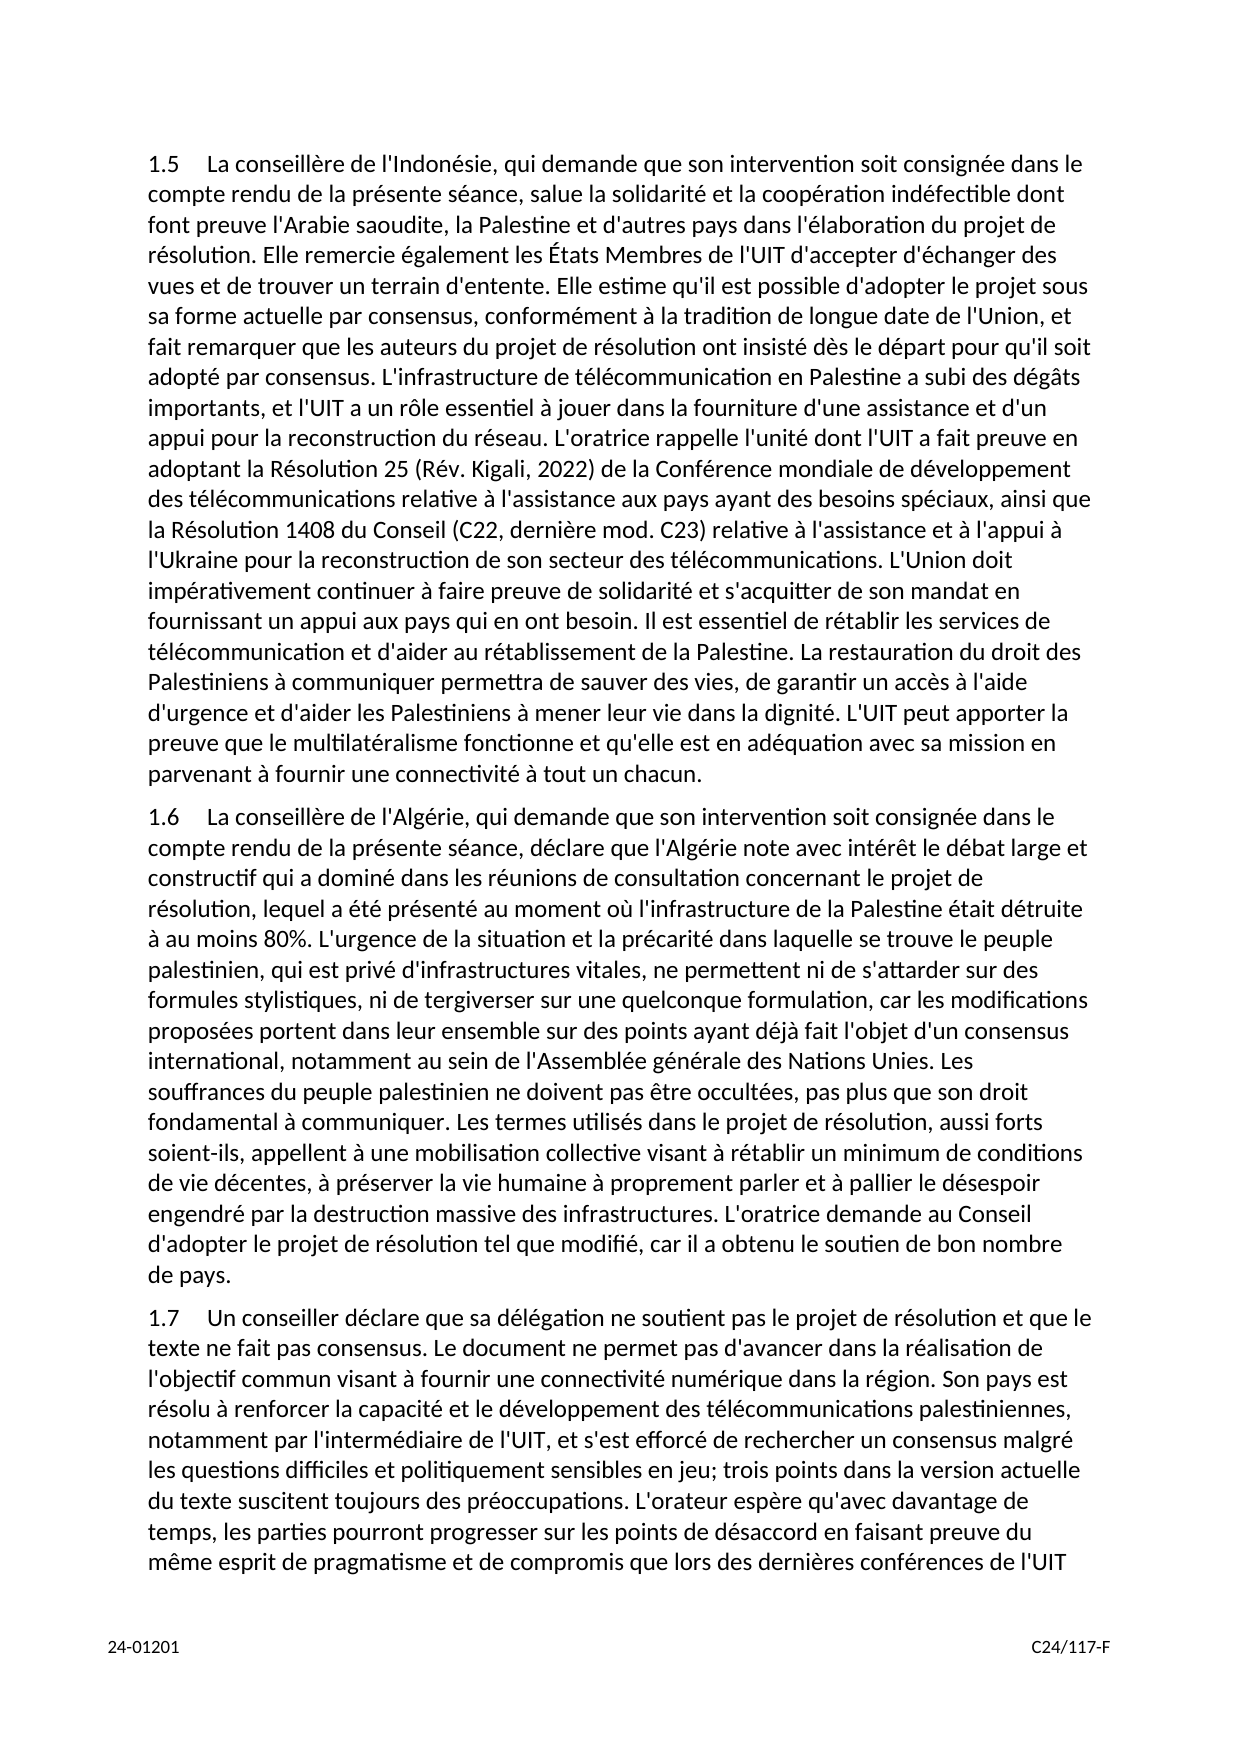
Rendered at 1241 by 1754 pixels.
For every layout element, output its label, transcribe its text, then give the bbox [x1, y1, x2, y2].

text 1.5 La conseillère de l'Indonésie, qui demande que son intervention soit consignée dans le compte rendu de la présente séance, salue la solidarité et la coopération indéfectible dont font preuve l'Arabie saoudite, la Palestine et d'autres pays dans l'élaboration du projet de résolution. Elle remercie également les États Membres de l'UIT d'accepter d'échanger des vues et de trouver un terrain d'entente. Elle estime qu'il est possible d'adopter le projet sous sa forme actuelle par consensus, conformément à la tradition de longue date de l'Union, et fait remarquer que les auteurs du projet de résolution ont insisté dès le départ pour qu'il soit adopté par consensus. L'infrastructure de télécommunication en Palestine a subi des dégâts importants, et l'UIT a un rôle essentiel à jouer dans la fourniture d'une assistance et d'un appui pour la reconstruction du réseau. L'oratrice rappelle l'unité dont l'UIT a fait preuve en adoptant la Résolution 25 (Rév. Kigali, 2022) de la Conférence mondiale de développement des télécommunications relative à l'assistance aux pays ayant des besoins spéciaux, ainsi que la Résolution 1408 du Conseil (C22, dernière mod. C23) relative à l'assistance et à l'appui à l'Ukraine pour la reconstruction de son secteur des télécommunications. L'Union doit impérativement continuer à faire preuve de solidarité et s'acquitter de son mandat en fournissant un appui aux pays qui en ont besoin. Il est essentiel de rétablir les services de télécommunication et d'aider au rétablissement de la Palestine. La restauration du droit des Palestiniens à communiquer permettra de sauver des vies, de garantir un accès à l'aide d'urgence et d'aider les Palestiniens à mener leur vie dans la dignité. L'UIT peut apporter la preuve que le multilatéralisme fonctionne et qu'elle est en adéquation avec sa mission en parvenant à fournir une connectivité à tout un chacun. [148, 148, 1092, 789]
text 1.6 La conseillère de l'Algérie, qui demande que son intervention soit consignée dans le compte rendu de la présente séance, déclare que l'Algérie note avec intérêt le débat large et constructif qui a dominé dans les réunions de consultation concernant le projet de résolution, lequel a été présenté au moment où l'infrastructure de la Palestine était détruite à au moins 80%. L'urgence de la situation et la précarité dans laquelle se trouve le peuple palestinien, qui est privé d'infrastructures vitales, ne permettent ni de s'attarder sur des formules stylistiques, ni de tergiverser sur une quelconque formulation, car les modifications proposées portent dans leur ensemble sur des points ayant déjà fait l'objet d'un consensus international, notamment au sein de l'Assemblée générale des Nations Unies. Les souffrances du peuple palestinien ne doivent pas être occultées, pas plus que son droit fondamental à communiquer. Les termes utilisés dans le projet de résolution, aussi forts soient-ils, appellent à une mobilisation collective visant à rétablir un minimum de conditions de vie décentes, à préserver la vie humaine à proprement parler et à pallier le désespoir engendré par la destruction massive des infrastructures. L'oratrice demande au Conseil d'adopter le projet de résolution tel que modifié, car il a obtenu le soutien de bon nombre de pays. [148, 801, 1092, 1289]
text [148, 1302, 1092, 1577]
